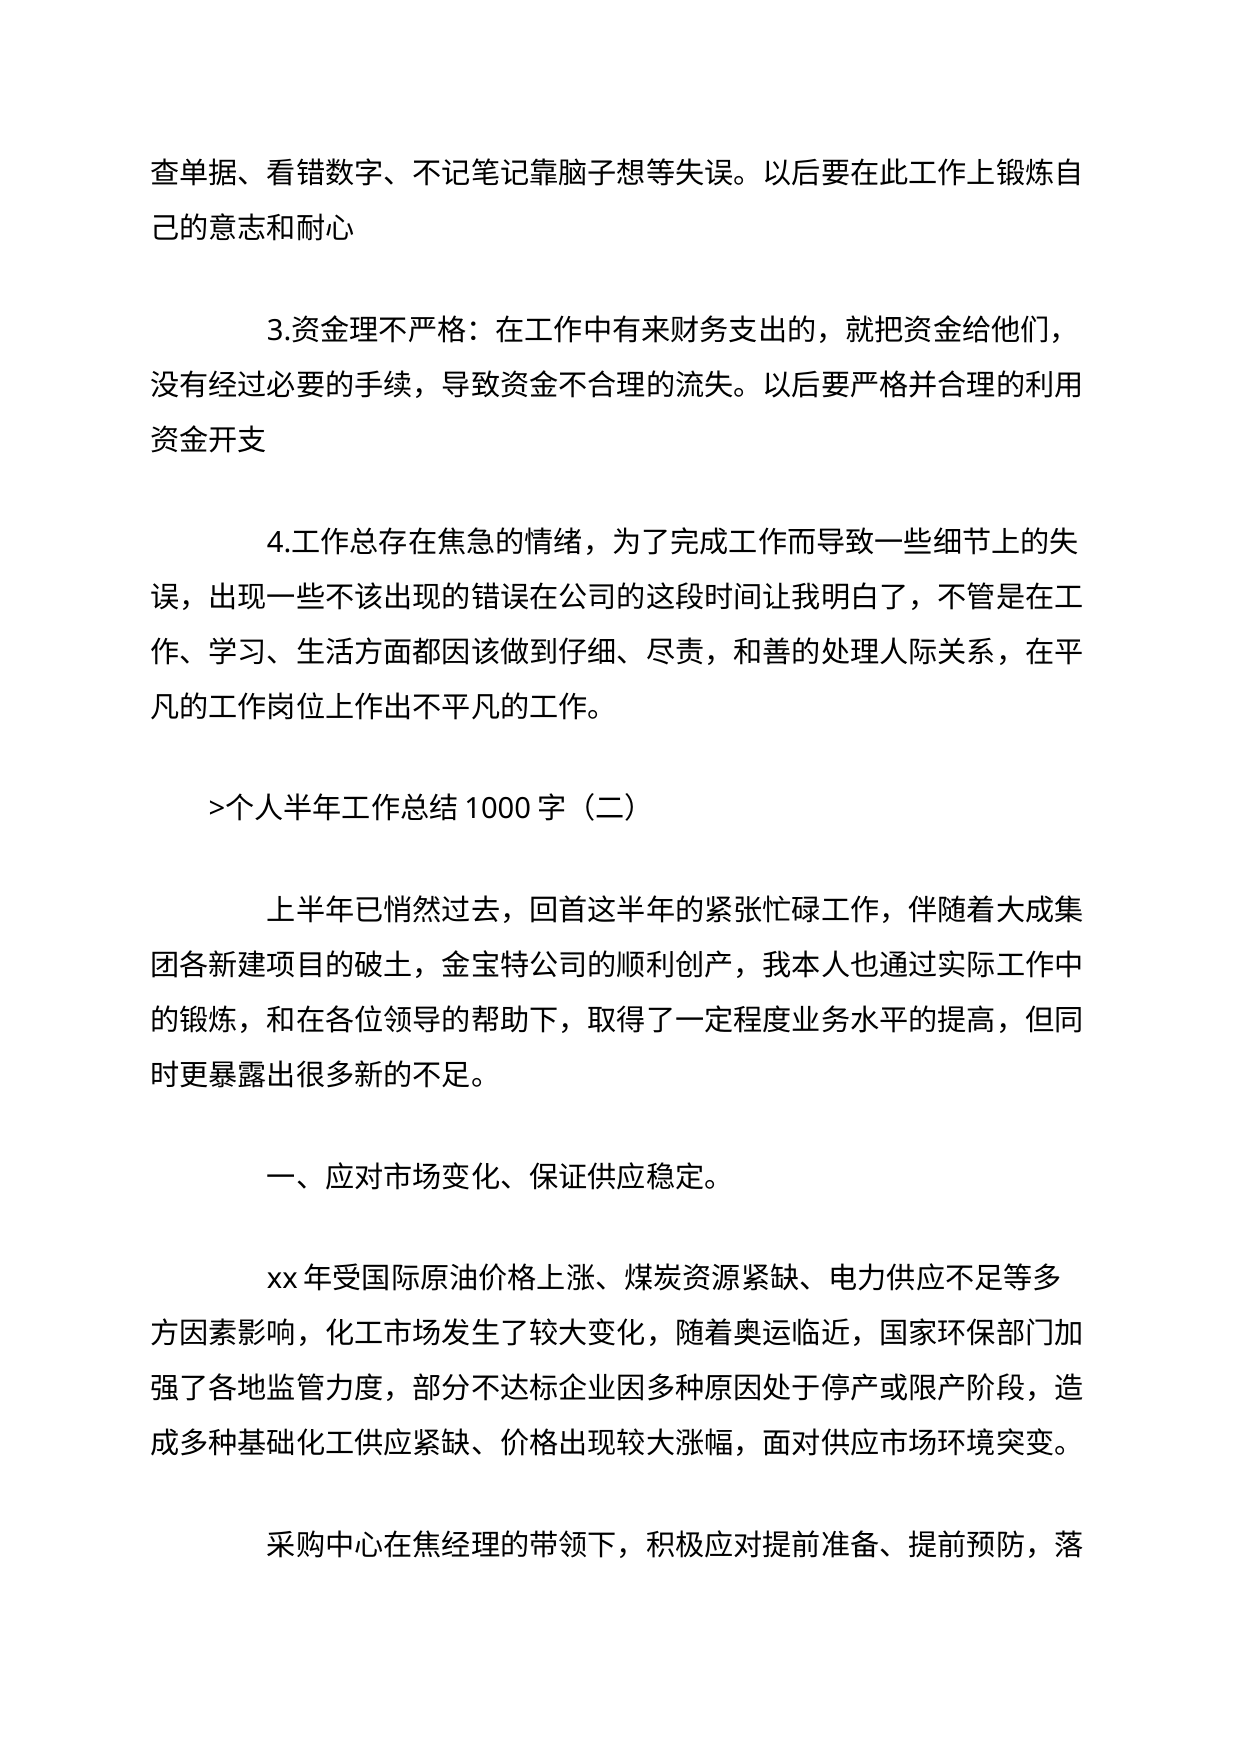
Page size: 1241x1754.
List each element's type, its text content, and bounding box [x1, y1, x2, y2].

text 上半年已悄然过去，回首这半年的紧张忙碌工作，伴随着大成集团各新建项目的破土，金宝特公司的顺利创产，我本人也通过实际工作中的锻炼，和在各位领导的帮助下，取得了一定程度业务水平的提高，但同时更暴露出很多新的不足。 [150, 887, 1090, 1094]
text >个人半年工作总结1000字（二） [150, 785, 1090, 827]
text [150, 150, 1090, 247]
text 一、应对市场变化、保证供应稳定。 [150, 1153, 1090, 1196]
text 3.资金理不严格：在工作中有来财务支出的，就把资金给他们，没有经过必要的手续，导致资金不合理的流失。以后要严格并合理的利用资金开支 [150, 307, 1090, 459]
text xx年受国际原油价格上涨、煤炭资源紧缺、电力供应不足等多方因素影响，化工市场发生了较大变化，随着奥运临近，国家环保部门加强了各地监管力度，部分不达标企业因多种原因处于停产或限产阶段，造成多种基础化工供应紧缺、价格出现较大涨幅，面对供应市场环境突变。 [150, 1255, 1090, 1462]
text 4.工作总存在焦急的情绪，为了完成工作而导致一些细节上的失误，出现一些不该出现的错误在公司的这段时间让我明白了，不管是在工作、学习、生活方面都因该做到仔细、尽责，和善的处理人际关系，在平凡的工作岗位上作出不平凡的工作。 [150, 518, 1090, 725]
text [150, 1522, 1090, 1564]
